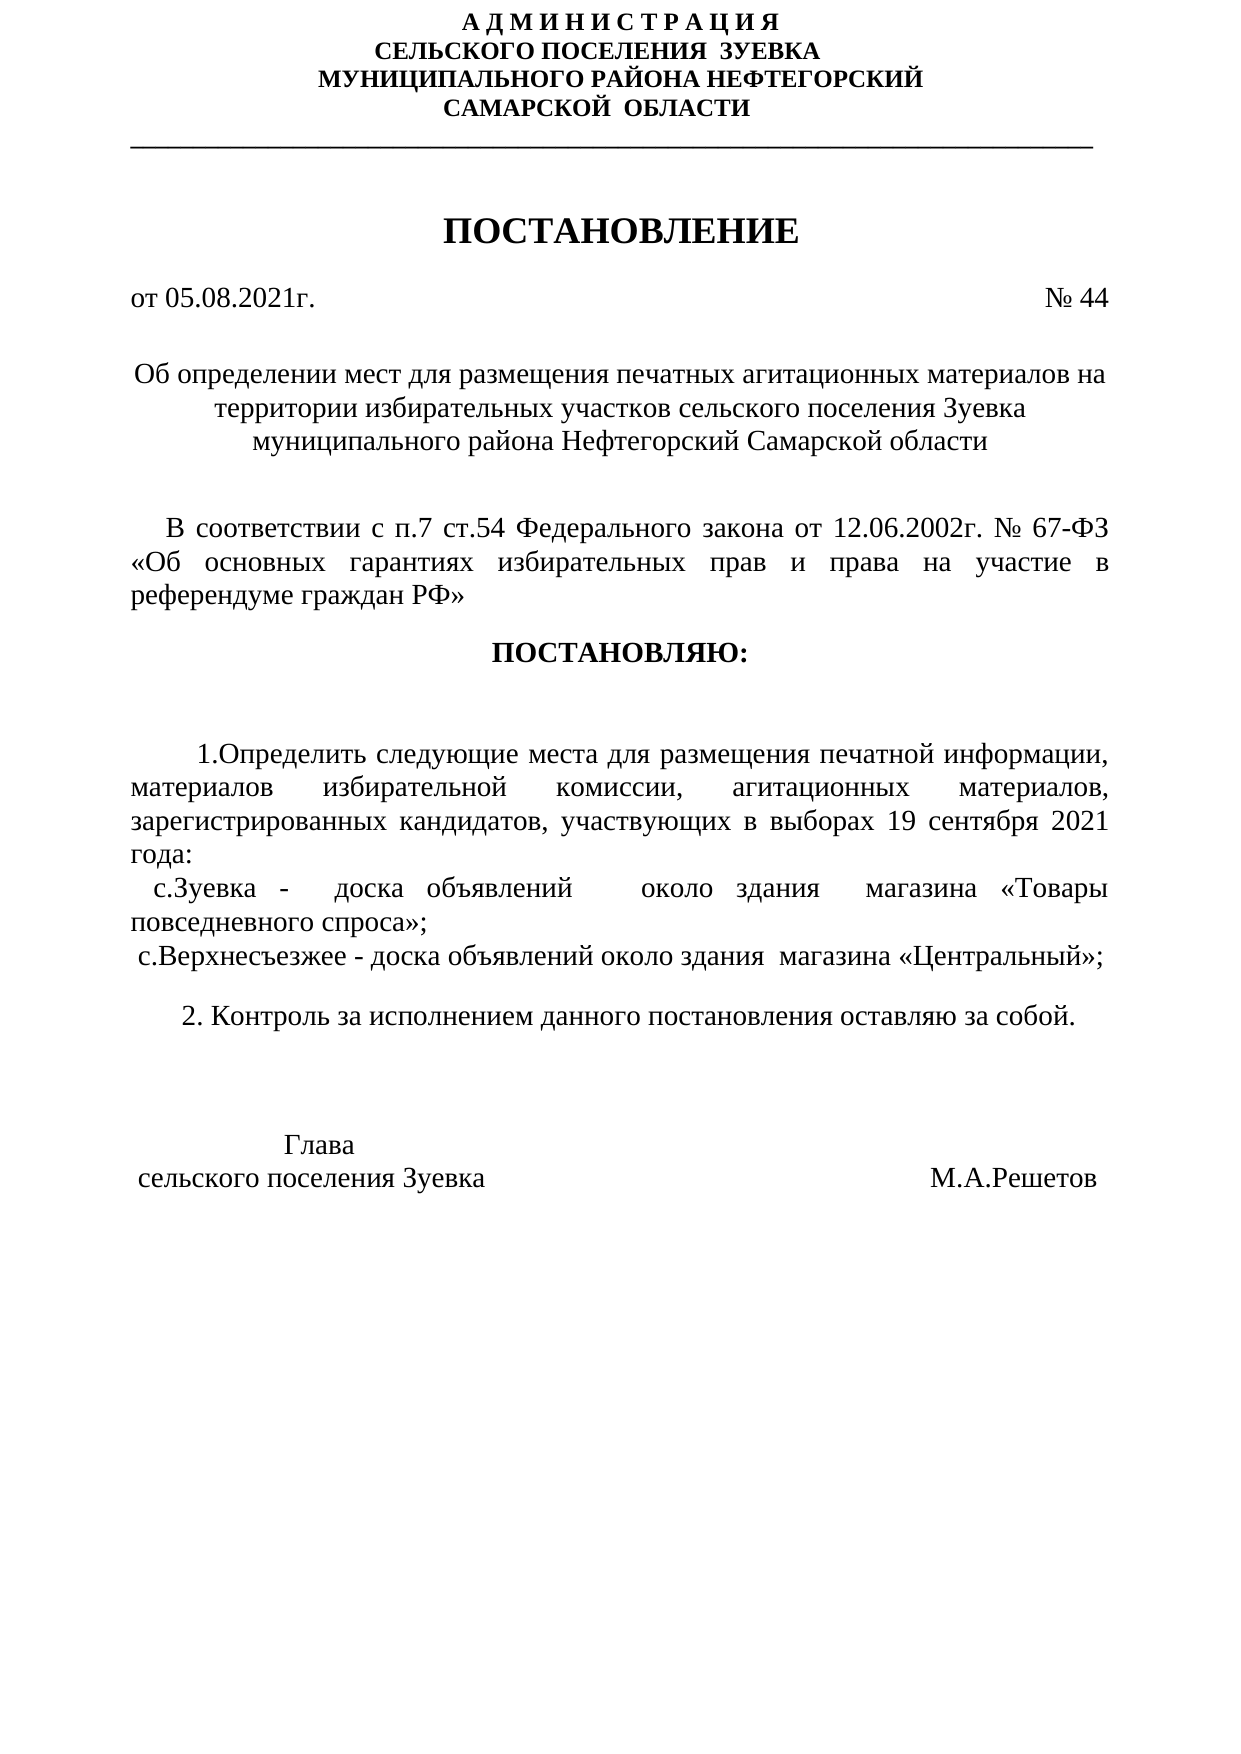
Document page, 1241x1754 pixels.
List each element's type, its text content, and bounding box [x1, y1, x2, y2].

text 2. Контроль за исполнением данного постановления оставляю за собой. [130, 1009, 1110, 1030]
text СЕЛЬСКОГО ПОСЕЛЕНИЯ ЗУЕВКА [130, 36, 1110, 64]
text А Д М И Н И С Т Р А Ц И Я [130, 7, 1110, 36]
text ПОСТАНОВЛЕНИЕ [130, 208, 1110, 251]
text Глава [130, 1138, 1110, 1159]
text 1.Определить следующие места для размещения печатной информации, материалов избирательной комиссии, агитационных материалов, зарегистрированных кандидатов, участвующих в выборах 19 сентября 2021 года: [130, 737, 1110, 871]
text Об определении мест для размещения печатных агитационных материалов на территории избирательных участков сельского поселения Зуевка муниципального района Нефтегорский Самарской области [130, 357, 1110, 457]
text МУНИЦИПАЛЬНОГО РАЙОНА НЕФТЕГОРСКИЙ [130, 64, 1110, 93]
text сельского поселения Зуевка М.А.Решетов [130, 1170, 1110, 1191]
text от 05.08.2021г. № 44 [130, 280, 1110, 314]
text с.Зуевка - доска объявлений около здания магазина «Товары повседневного спроса»; [130, 871, 1110, 938]
text САМАРСКОЙ ОБЛАСТИ [130, 93, 1110, 122]
text _____________________________________________________________________________ [130, 122, 1110, 151]
text ПОСТАНОВЛЯЮ: [130, 635, 1110, 668]
text В соответствии с п.7 ст.54 Федерального закона от 12.06.2002г. № 67-ФЗ «Об основных гарантиях избирательных прав и права на участие в референдуме граждан РФ» [130, 511, 1110, 611]
text с.Верхнесъезжее - доска объявлений около здания магазина «Центральный»; [130, 939, 1110, 972]
